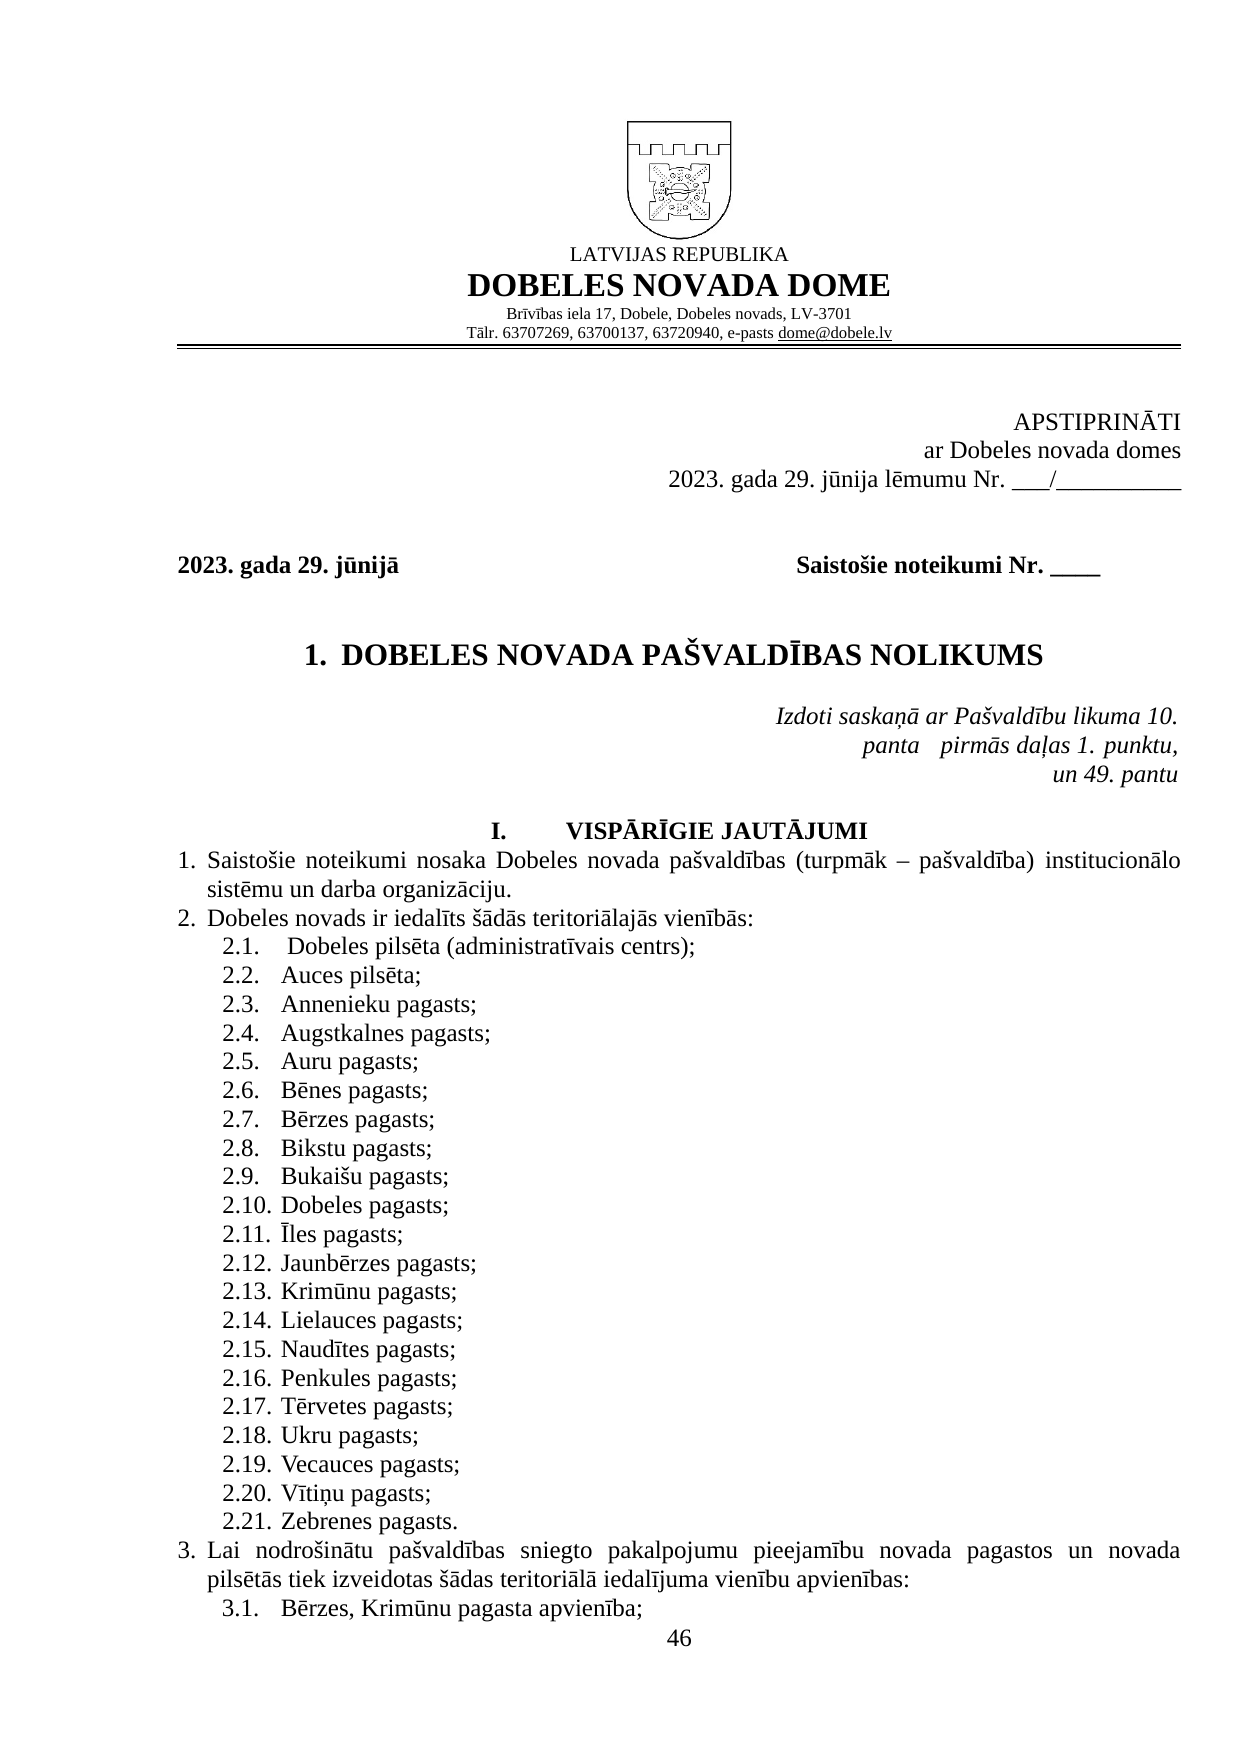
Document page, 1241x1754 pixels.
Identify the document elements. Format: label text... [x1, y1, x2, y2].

list Dobeles pilsēta (administratīvais centrs); [222, 931, 1181, 960]
list Lielauces pagasts; [222, 1305, 1181, 1334]
text 2023. gada 29. jūnijā Saistošie noteikumi Nr. ____ [177, 550, 1181, 579]
list Saistošie noteikumi nosaka Dobeles novada pašvaldības (turpmāk – pašvaldība) institucionālo sistēmu un darba organizāciju. [177, 845, 1181, 903]
text ar Dobeles novada domes [177, 435, 1181, 464]
list Vītiņu pagasts; [222, 1478, 1181, 1506]
list Annenieku pagasts; [222, 989, 1181, 1018]
list Zebrenes pagasts. [222, 1506, 1181, 1535]
text DOBELES NOVADA DOME [177, 266, 1181, 304]
text APSTIPRINĀTI [177, 407, 1181, 435]
list Vecauces pagasts; [222, 1449, 1181, 1478]
list Dobeles novads ir iedalīts šādās teritoriālajās vienībās: [177, 903, 1181, 931]
list Krimūnu pagasts; [222, 1276, 1181, 1305]
subtitle VISPĀRĪGIE JAUTĀJUMI [177, 816, 1181, 845]
list Bukaišu pagasts; [222, 1161, 1181, 1190]
list Lai nodrošinātu pašvaldības sniegto pakalpojumu pieejamību novada pagastos un novada pilsētās tiek izveidotas šādas teritoriālā iedalījuma vienību apvienības: [177, 1535, 1181, 1593]
list Īles pagasts; [222, 1219, 1181, 1248]
picture [623, 118, 735, 242]
list Penkules pagasts; [222, 1363, 1181, 1391]
text Izdoti saskaņā ar Pašvaldību likuma 10. panta pirmās daļas 1. punktu, [723, 701, 1181, 759]
list Auru pagasts; [222, 1046, 1181, 1075]
list Bēnes pagasts; [222, 1075, 1181, 1104]
subtitle DOBELES NOVADA PAŠVALDĪBAS NOLIKUMS [209, 637, 1138, 672]
list Dobeles pagasts; [222, 1190, 1181, 1219]
list Bikstu pagasts; [222, 1133, 1181, 1161]
list Naudītes pagasts; [222, 1334, 1181, 1363]
list Augstkalnes pagasts; [222, 1018, 1181, 1046]
list Auces pilsēta; [222, 960, 1181, 989]
list Bērzes pagasts; [222, 1104, 1181, 1133]
text 2023. gada 29. jūnija lēmumu Nr. ___/__________ [177, 464, 1181, 493]
text un 49. pantu [723, 759, 1181, 787]
text Brīvības iela 17, Dobele, Dobeles novads, LV-3701 [177, 304, 1181, 323]
text Tālr. 63707269, 63700137, 63720940, e-pasts dome@dobele.lv [177, 323, 1181, 344]
list Jaunbērzes pagasts; [222, 1248, 1181, 1276]
text LATVIJAS REPUBLIKA [177, 242, 1181, 266]
list Bērzes, Krimūnu pagasta apvienība; [222, 1593, 1181, 1621]
list Tērvetes pagasts; [222, 1391, 1181, 1420]
list Ukru pagasts; [222, 1420, 1181, 1449]
